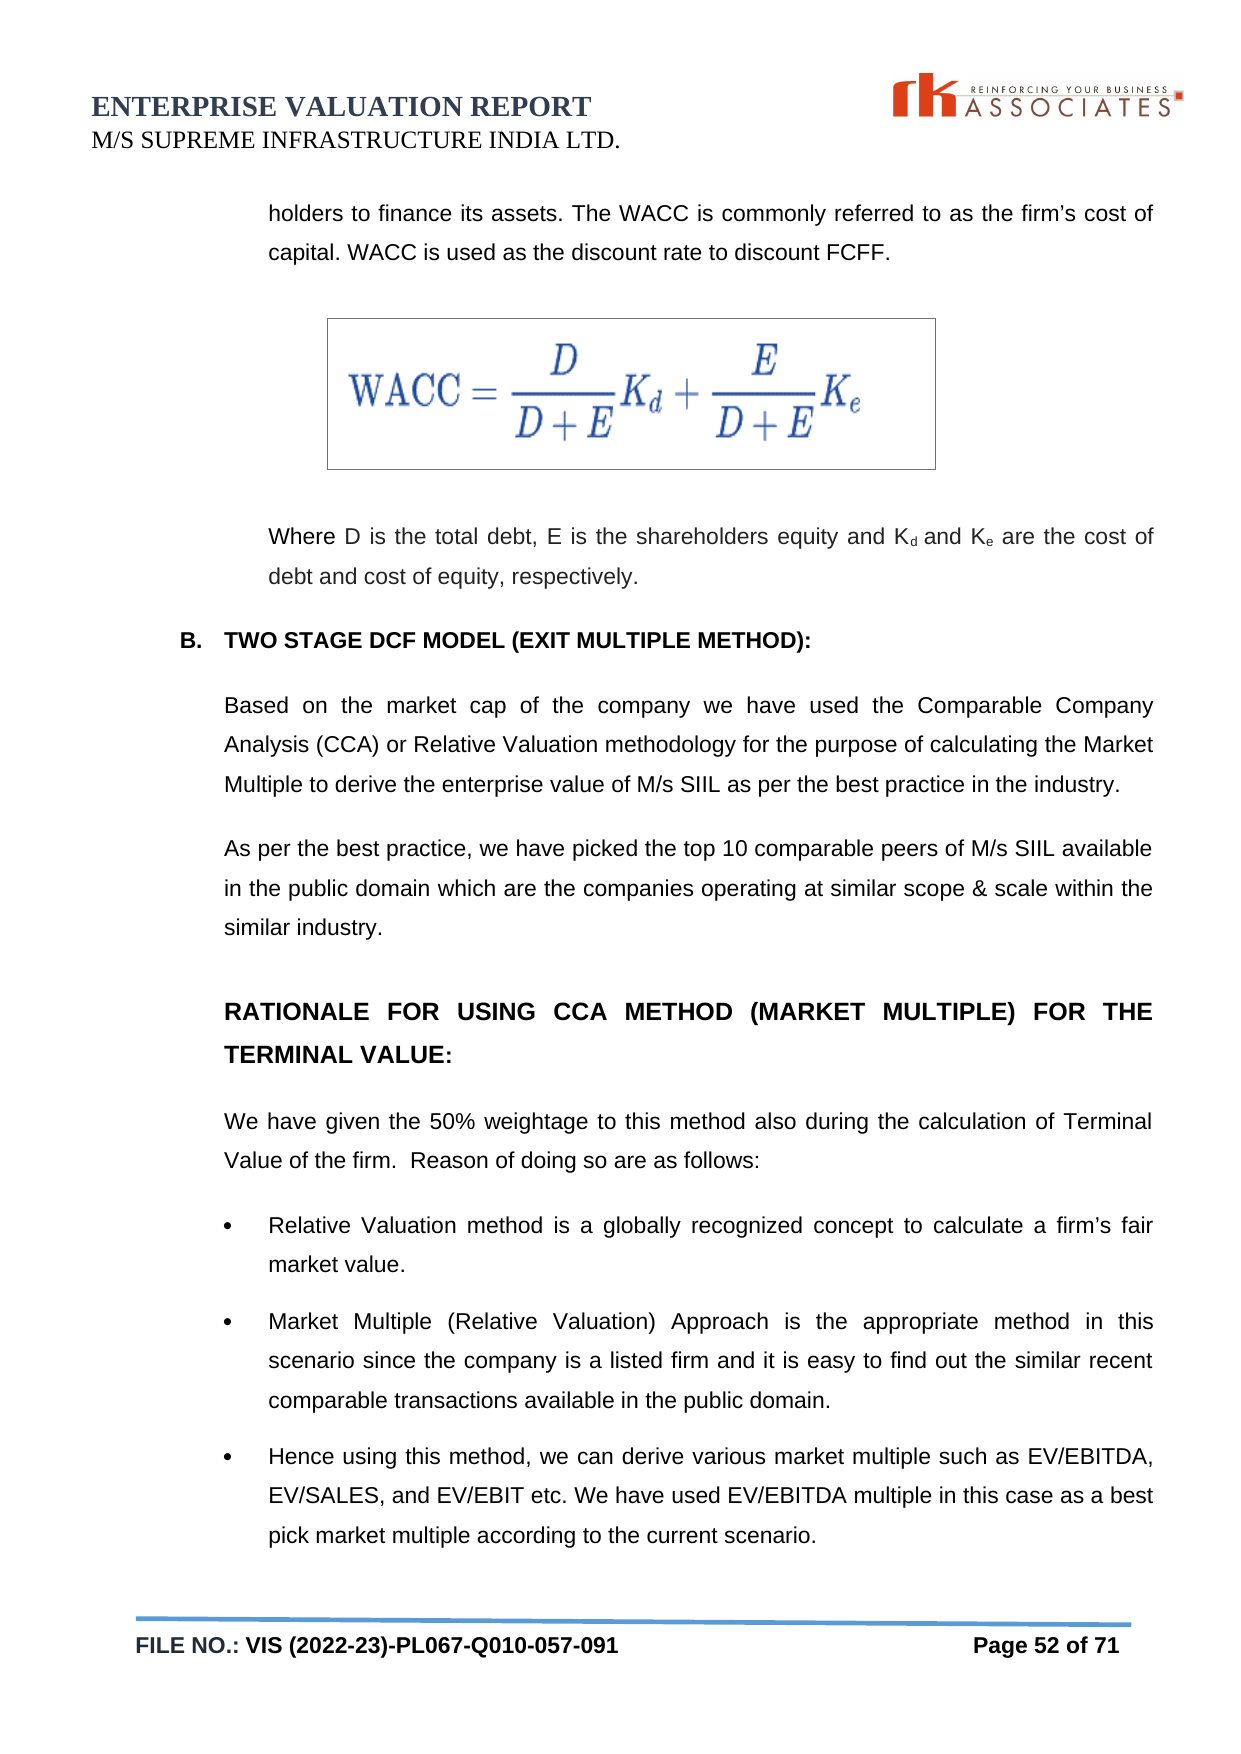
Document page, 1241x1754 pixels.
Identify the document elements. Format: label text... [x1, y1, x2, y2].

list Relative Valuation method is a globally recognized concept to calculate a firm’s fair market value. [224, 1212, 1154, 1278]
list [224, 199, 1154, 265]
text RATIONALE FOR USING CCA METHOD (MARKET MULTIPLE) FOR THE TERMINAL VALUE: [224, 997, 1154, 1069]
text We have given the 50% weightage to this method also during the calculation of Terminal Value of the firm. Reason of doing so are as follows: [224, 1108, 1154, 1174]
text Where D is the total debt, E is the shareholders equity and Kd and Ke are the cost of debt and cost of equity, respectively. [268, 523, 1154, 589]
list TWO STAGE DCF MODEL (EXIT MULTIPLE METHOD): [179, 627, 1150, 654]
text Based on the market cap of the company we have used the Comparable Company Analysis (CCA) or Relative Valuation methodology for the purpose of calculating the Market Multiple to derive the enterprise value of M/s SIIL as per the best practice in the industry. [224, 692, 1154, 797]
picture [893, 73, 1184, 117]
text As per the best practice, we have picked the top 10 comparable peers of M/s SIIL available in the public domain which are the companies operating at similar scope & scale within the similar industry. [224, 835, 1154, 941]
list Hence using this method, we can derive various market multiple such as EV/EBITDA, EV/SALES, and EV/EBIT etc. We have used EV/EBITDA multiple in this case as a best pick market multiple according to the current scenario. [224, 1443, 1154, 1548]
list Market Multiple (Relative Valuation) Approach is the appropriate method in this scenario since the company is a listed firm and it is easy to find out the similar recent comparable transactions available in the public domain. [224, 1308, 1154, 1413]
